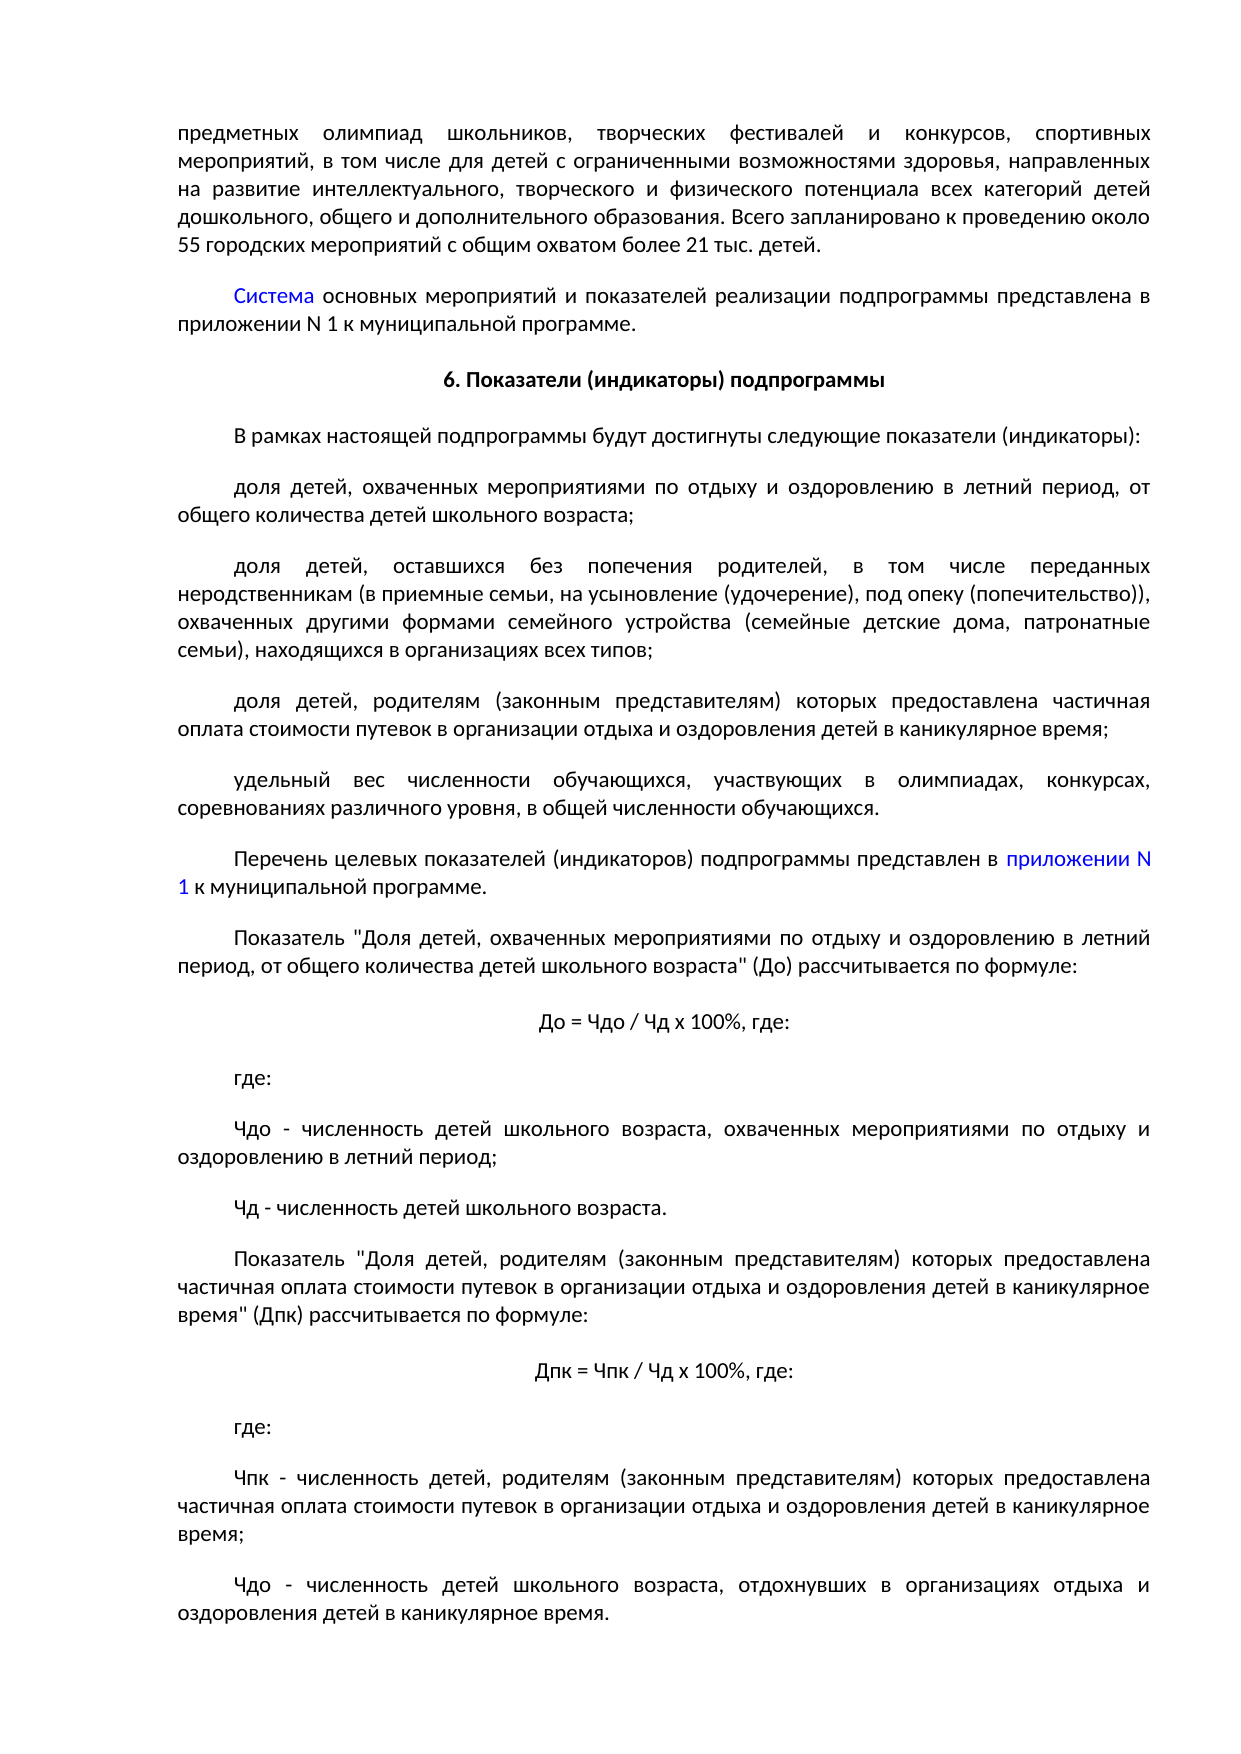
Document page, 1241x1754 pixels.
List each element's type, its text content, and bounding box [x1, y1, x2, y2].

text До = Чдо / Чд x 100%, где: [177, 1007, 1152, 1035]
text Перечень целевых показателей (индикаторов) подпрограммы представлен в приложении N 1 к муниципальной программе. [177, 844, 1152, 900]
text где: [177, 1063, 1152, 1091]
text Чд - численность детей школьного возраста. [177, 1193, 1152, 1221]
text В рамках настоящей подпрограммы будут достигнуты следующие показатели (индикаторы): [177, 421, 1152, 449]
text доля детей, оставшихся без попечения родителей, в том числе переданных неродственникам (в приемные семьи, на усыновление (удочерение), под опеку (попечительство)), охваченных другими формами семейного устройства (семейные детские дома, патронатные семьи), находящихся в организациях всех типов; [177, 551, 1152, 663]
text Чпк - численность детей, родителям (законным представителям) которых предоставлена частичная оплата стоимости путевок в организации отдыха и оздоровления детей в каникулярное время; [177, 1463, 1152, 1547]
text доля детей, родителям (законным представителям) которых предоставлена частичная оплата стоимости путевок в организации отдыха и оздоровления детей в каникулярное время; [177, 686, 1152, 742]
text Чдо - численность детей школьного возраста, охваченных мероприятиями по отдыху и оздоровлению в летний период; [177, 1114, 1152, 1170]
text Система основных мероприятий и показателей реализации подпрограммы представлена в приложении N 1 к муниципальной программе. [177, 281, 1152, 337]
title 6. Показатели (индикаторы) подпрограммы [177, 365, 1152, 393]
text Показатель "Доля детей, охваченных мероприятиями по отдыху и оздоровлению в летний период, от общего количества детей школьного возраста" (До) рассчитывается по формуле: [177, 923, 1152, 979]
text удельный вес численности обучающихся, участвующих в олимпиадах, конкурсах, соревнованиях различного уровня, в общей численности обучающихся. [177, 765, 1152, 821]
text где: [177, 1412, 1152, 1440]
text Показатель "Доля детей, родителям (законным представителям) которых предоставлена частичная оплата стоимости путевок в организации отдыха и оздоровления детей в каникулярное время" (Дпк) рассчитывается по формуле: [177, 1244, 1152, 1328]
text доля детей, охваченных мероприятиями по отдыху и оздоровлению в летний период, от общего количества детей школьного возраста; [177, 472, 1152, 528]
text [177, 118, 1152, 258]
text Чдо - численность детей школьного возраста, отдохнувших в организациях отдыха и оздоровления детей в каникулярное время. [177, 1570, 1152, 1626]
text Дпк = Чпк / Чд x 100%, где: [177, 1356, 1152, 1384]
